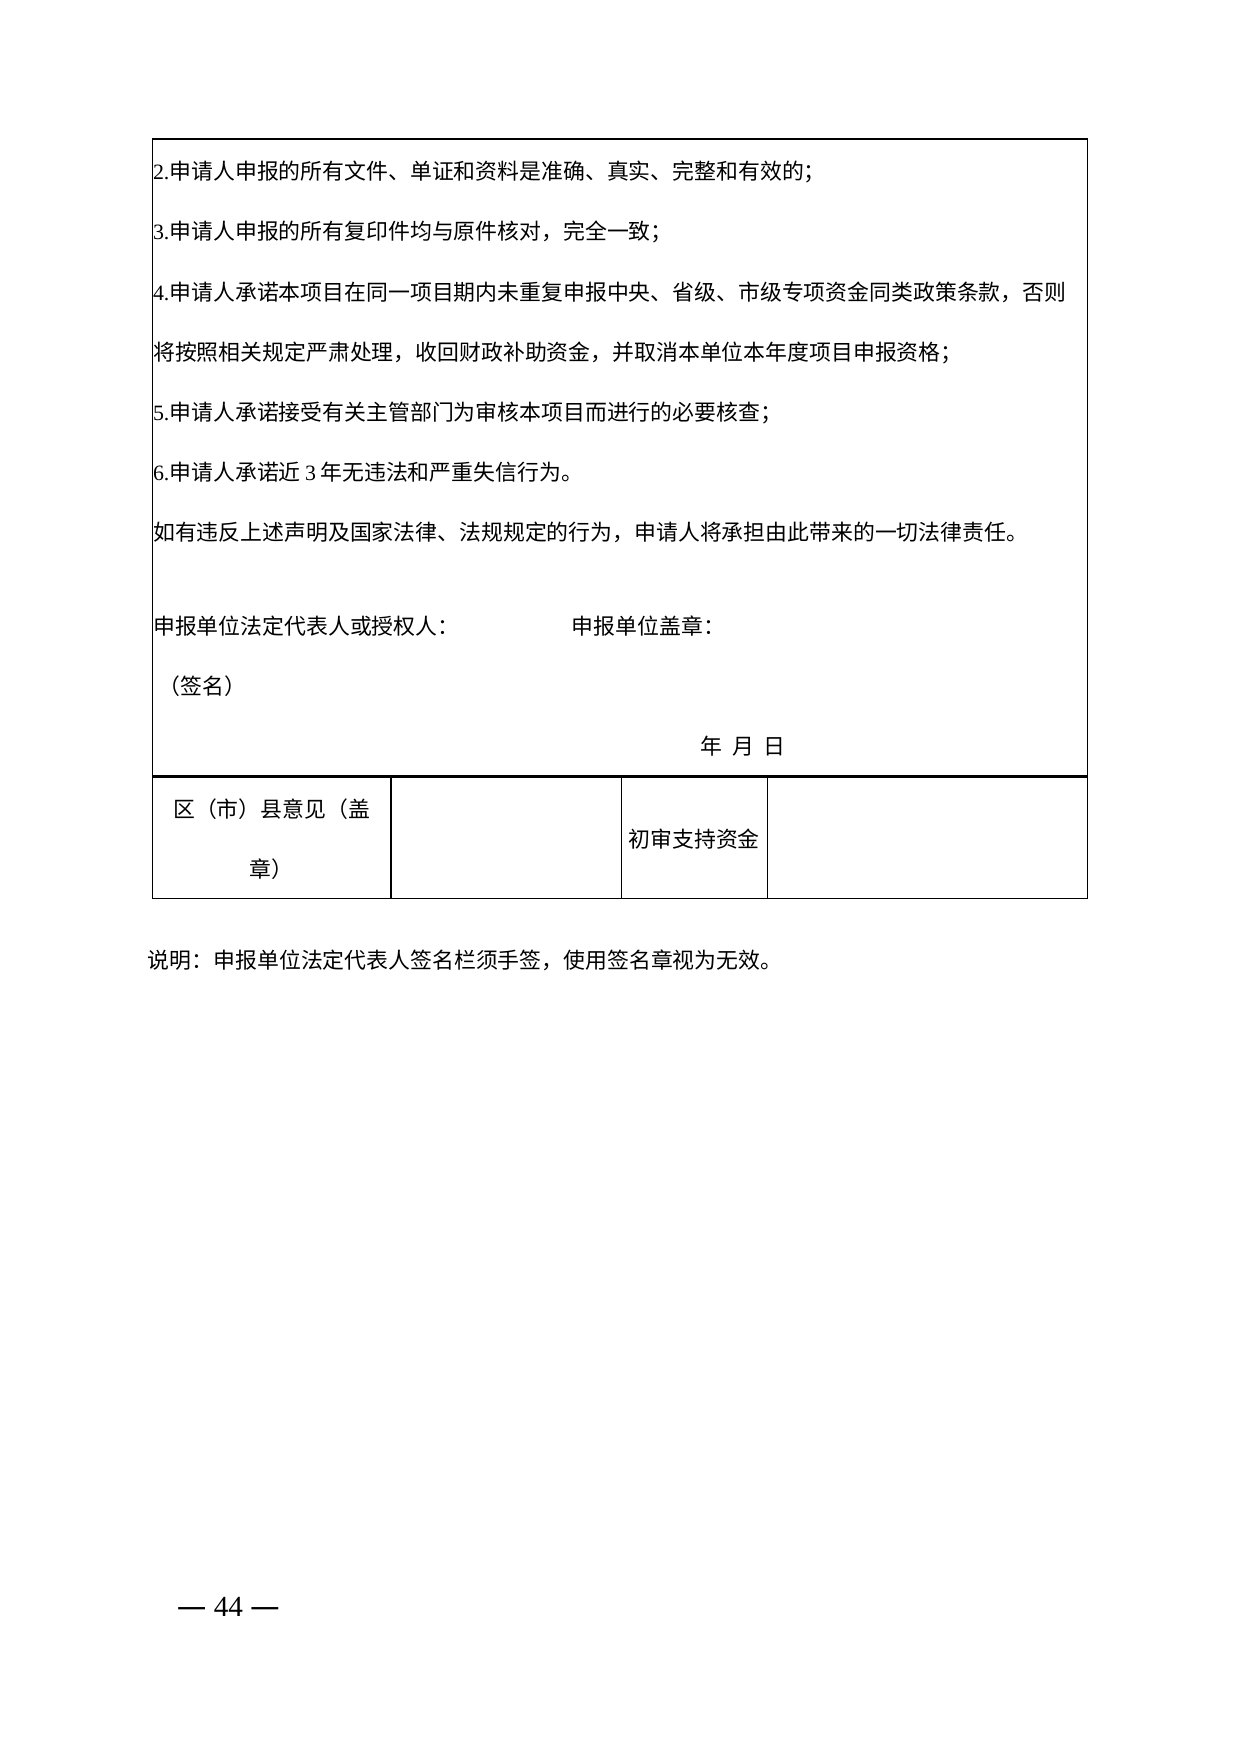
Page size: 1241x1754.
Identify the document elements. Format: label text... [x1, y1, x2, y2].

table_cell [768, 778, 1087, 898]
table_cell 初审支持资金 [622, 778, 767, 898]
table_cell 区（市）县意见（盖章） [153, 778, 390, 898]
text 说明：申报单位法定代表人签名栏须手签，使用签名章视为无效。 [148, 929, 1093, 989]
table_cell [153, 140, 1087, 775]
table_cell [392, 778, 621, 898]
